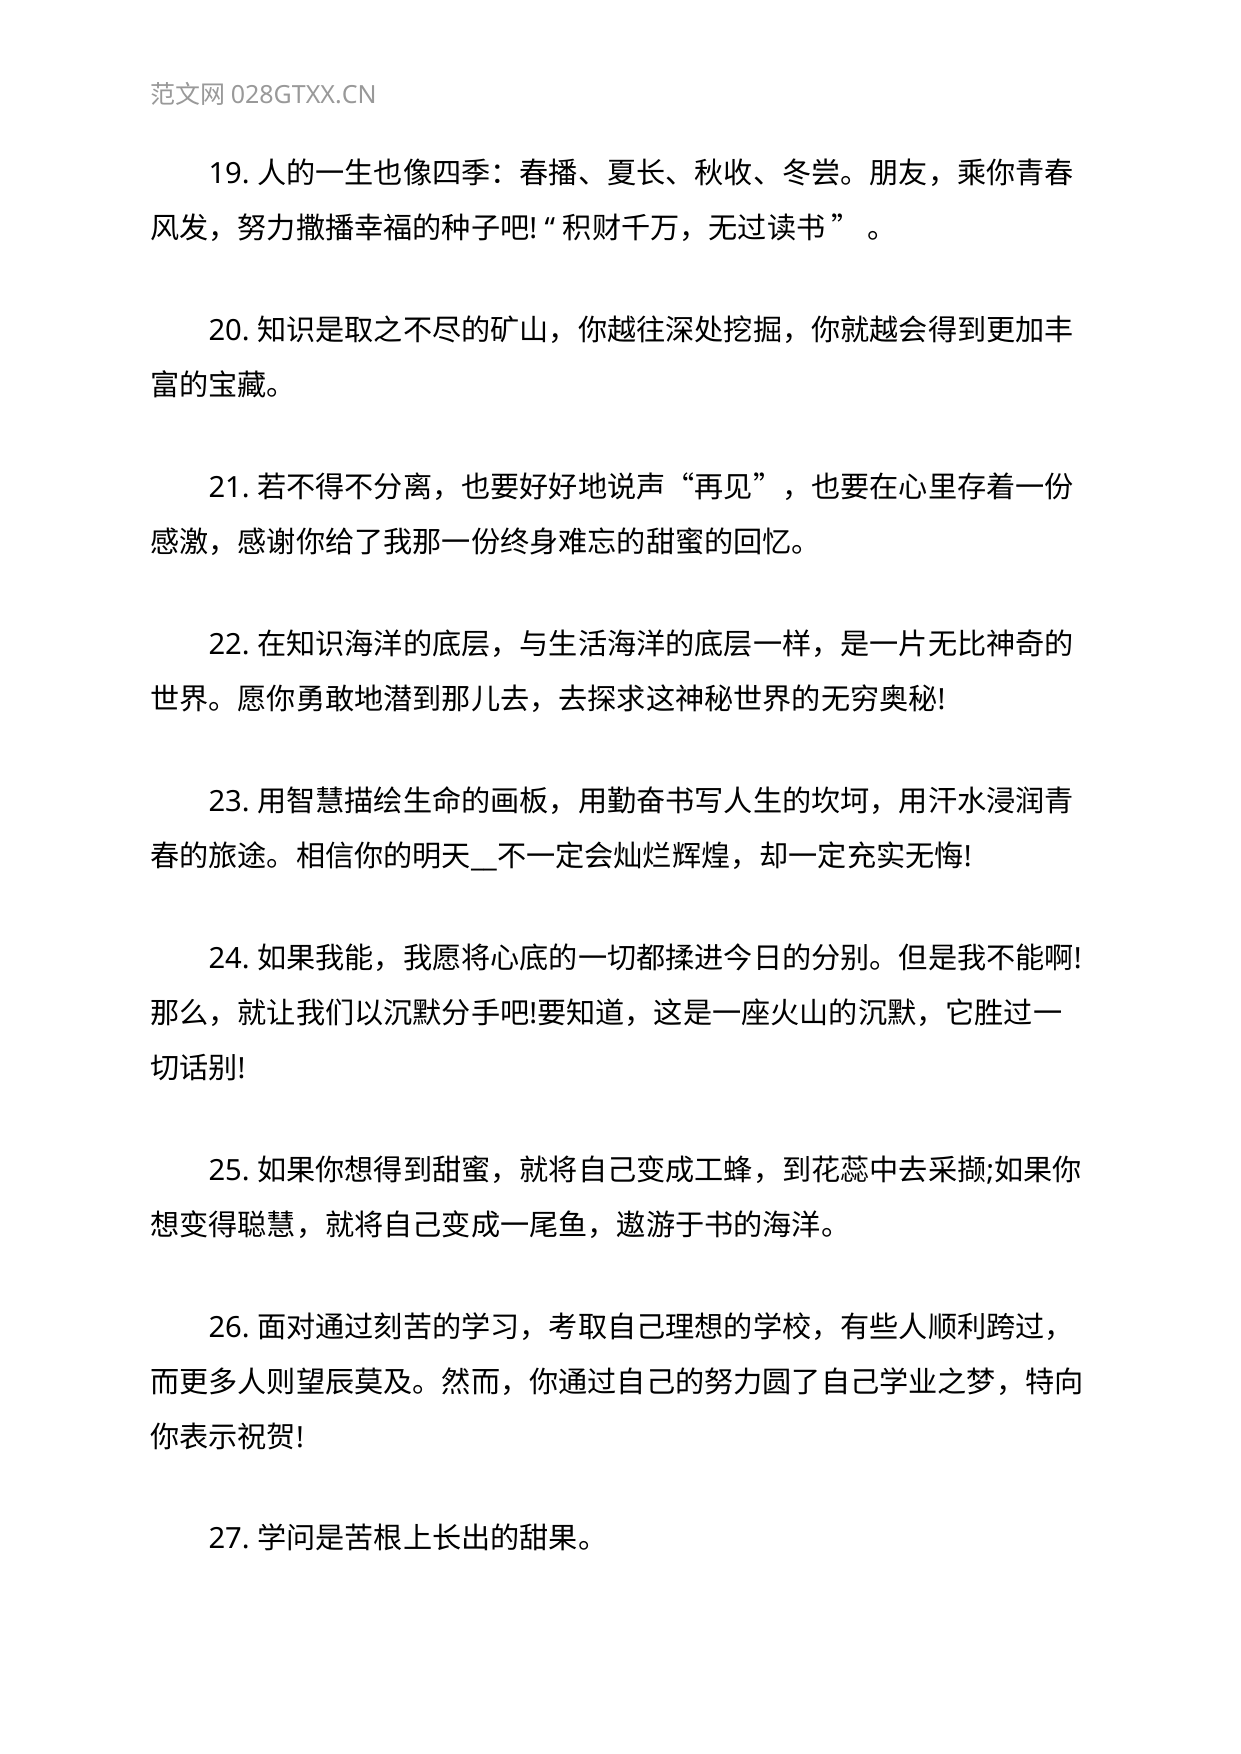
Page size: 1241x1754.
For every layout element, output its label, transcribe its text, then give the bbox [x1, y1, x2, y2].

text 25. 如果你想得到甜蜜，就将自己变成工蜂，到花蕊中去采撷;如果你想变得聪慧，就将自己变成一尾鱼，遨游于书的海洋。 [150, 1146, 1090, 1244]
text 22. 在知识海洋的底层，与生活海洋的底层一样，是一片无比神奇的世界。愿你勇敢地潜到那儿去，去探求这神秘世界的无穷奥秘! [150, 621, 1090, 718]
text 27. 学问是苦根上长出的甜果。 [150, 1515, 1090, 1557]
text 26. 面对通过刻苦的学习，考取自己理想的学校，有些人顺利跨过，而更多人则望辰莫及。然而，你通过自己的努力圆了自己学业之梦，特向你表示祝贺! [150, 1303, 1090, 1456]
text 23. 用智慧描绘生命的画板，用勤奋书写人生的坎坷，用汗水浸润青春的旅途。相信你的明天__不一定会灿烂辉煌，却一定充实无悔! [150, 777, 1090, 875]
text 24. 如果我能，我愿将心底的一切都揉进今日的分别。但是我不能啊!那么，就让我们以沉默分手吧!要知道，这是一座火山的沉默，它胜过一切话别! [150, 934, 1090, 1087]
text 20. 知识是取之不尽的矿山，你越往深处挖掘，你就越会得到更加丰富的宝藏。 [150, 307, 1090, 404]
text 21. 若不得不分离，也要好好地说声“再见”，也要在心里存着一份感激，感谢你给了我那一份终身难忘的甜蜜的回忆。 [150, 464, 1090, 561]
text 19. 人的一生也像四季：春播、夏长、秋收、冬尝。朋友，乘你青春风发，努力撒播幸福的种子吧! “ 积财千万，无过读书 ” 。 [150, 150, 1090, 247]
